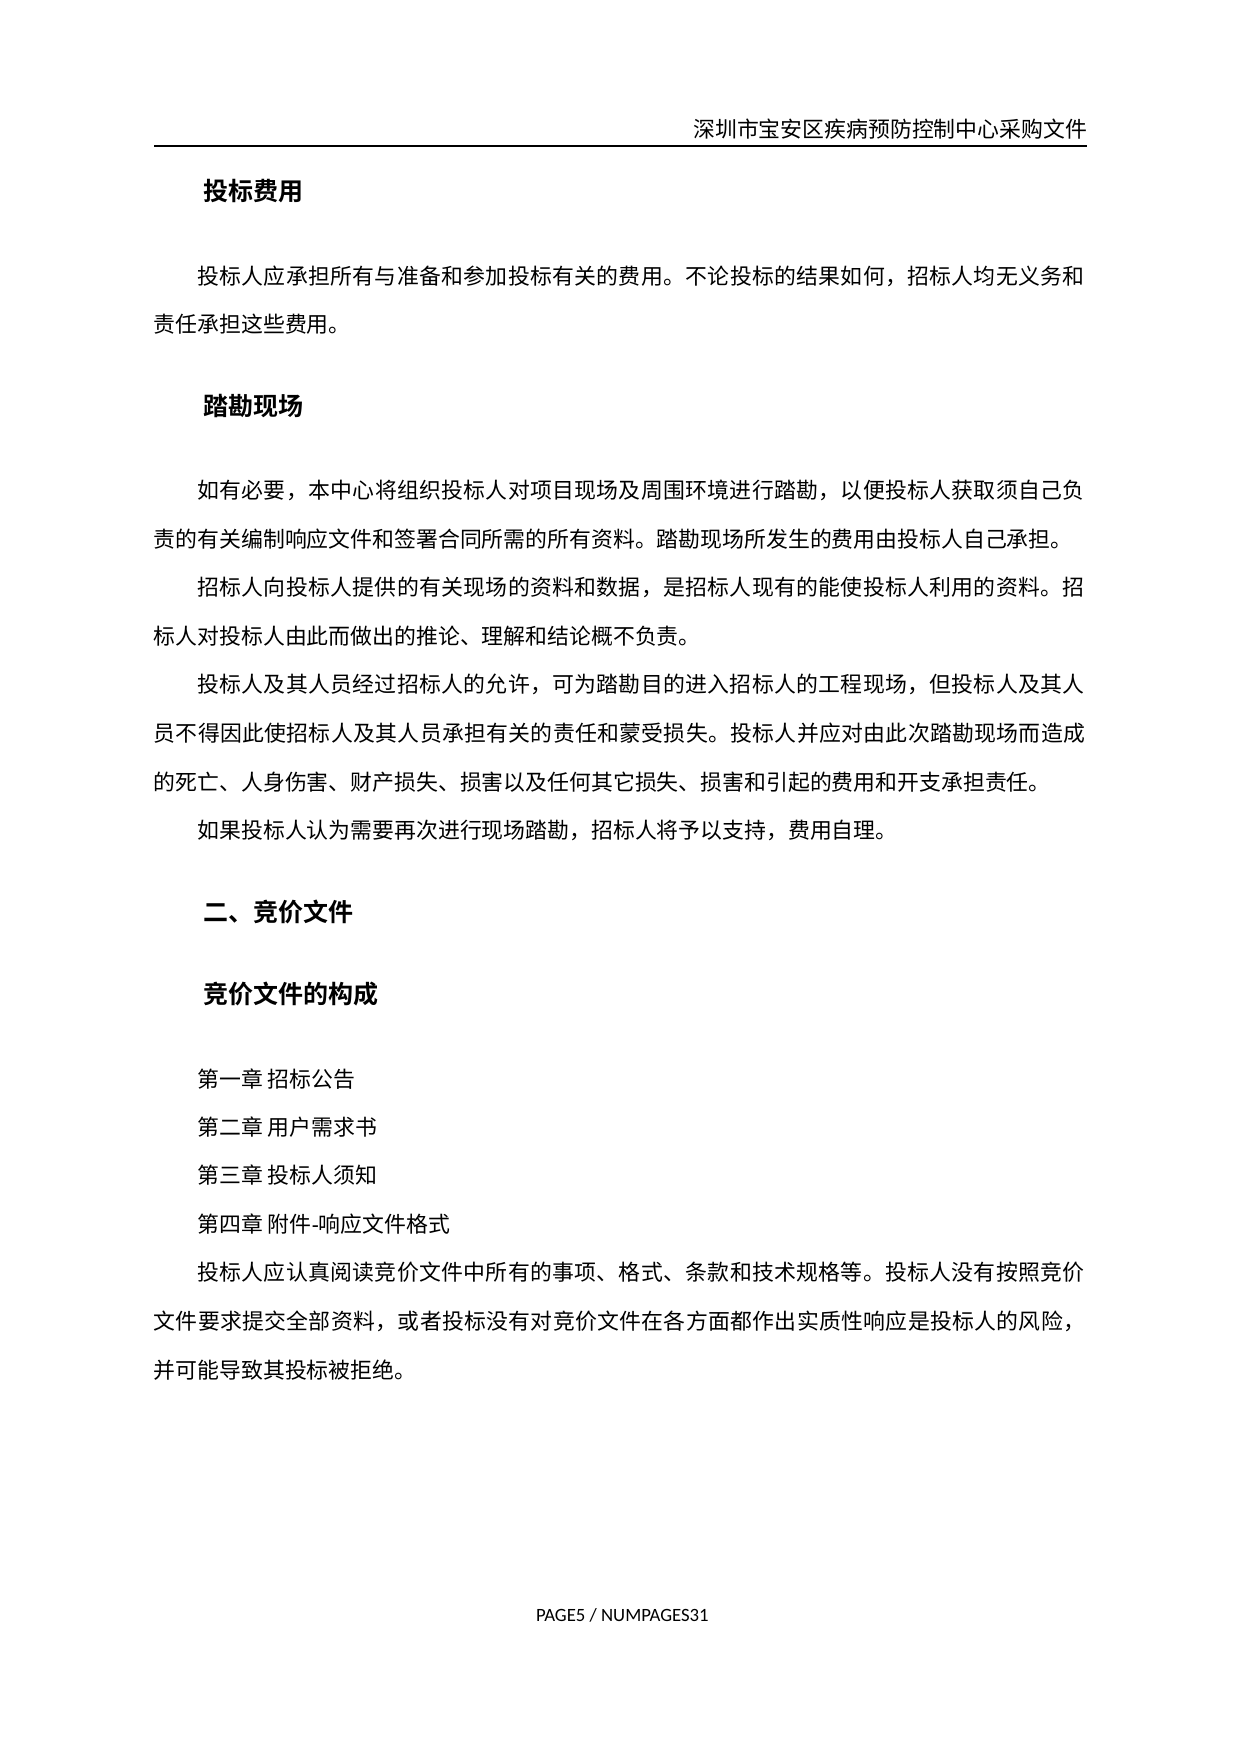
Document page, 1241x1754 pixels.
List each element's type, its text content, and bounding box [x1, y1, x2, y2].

text 投标人及其人员经过招标人的允许，可为踏勘目的进入招标人的工程现场，但投标人及其人员不得因此使招标人及其人员承担有关的责任和蒙受损失。投标人并应对由此次踏勘现场而造成的死亡、人身伤害、财产损失、损害以及任何其它损失、损害和引起的费用和开支承担责任。 [153, 667, 1087, 797]
text 招标人向投标人提供的有关现场的资料和数据，是招标人现有的能使投标人利用的资料。招标人对投标人由此而做出的推论、理解和结论概不负责。 [153, 570, 1087, 651]
text 投标人应认真阅读竞价文件中所有的事项、格式、条款和技术规格等。投标人没有按照竞价文件要求提交全部资料，或者投标没有对竞价文件在各方面都作出实质性响应是投标人的风险，并可能导致其投标被拒绝。 [153, 1255, 1087, 1385]
subtitle 二、竞价文件 [153, 878, 1087, 943]
text 第一章 招标公告 [153, 1061, 1087, 1094]
text 第三章 投标人须知 [153, 1158, 1087, 1191]
text 第二章 用户需求书 [153, 1110, 1087, 1142]
text 投标人应承担所有与准备和参加投标有关的费用。不论投标的结果如何，招标人均无义务和责任承担这些费用。 [153, 258, 1087, 339]
text 第四章 附件-响应文件格式 [153, 1206, 1087, 1239]
subtitle 踏勘现场 [153, 372, 1087, 437]
text 如果投标人认为需要再次进行现场踏勘，招标人将予以支持，费用自理。 [153, 813, 1087, 845]
text 如有必要，本中心将组织投标人对项目现场及周围环境进行踏勘，以便投标人获取须自己负责的有关编制响应文件和签署合同所需的所有资料。踏勘现场所发生的费用由投标人自己承担。 [153, 473, 1087, 554]
subtitle 竞价文件的构成 [153, 961, 1087, 1026]
subtitle 投标费用 [153, 157, 1087, 222]
